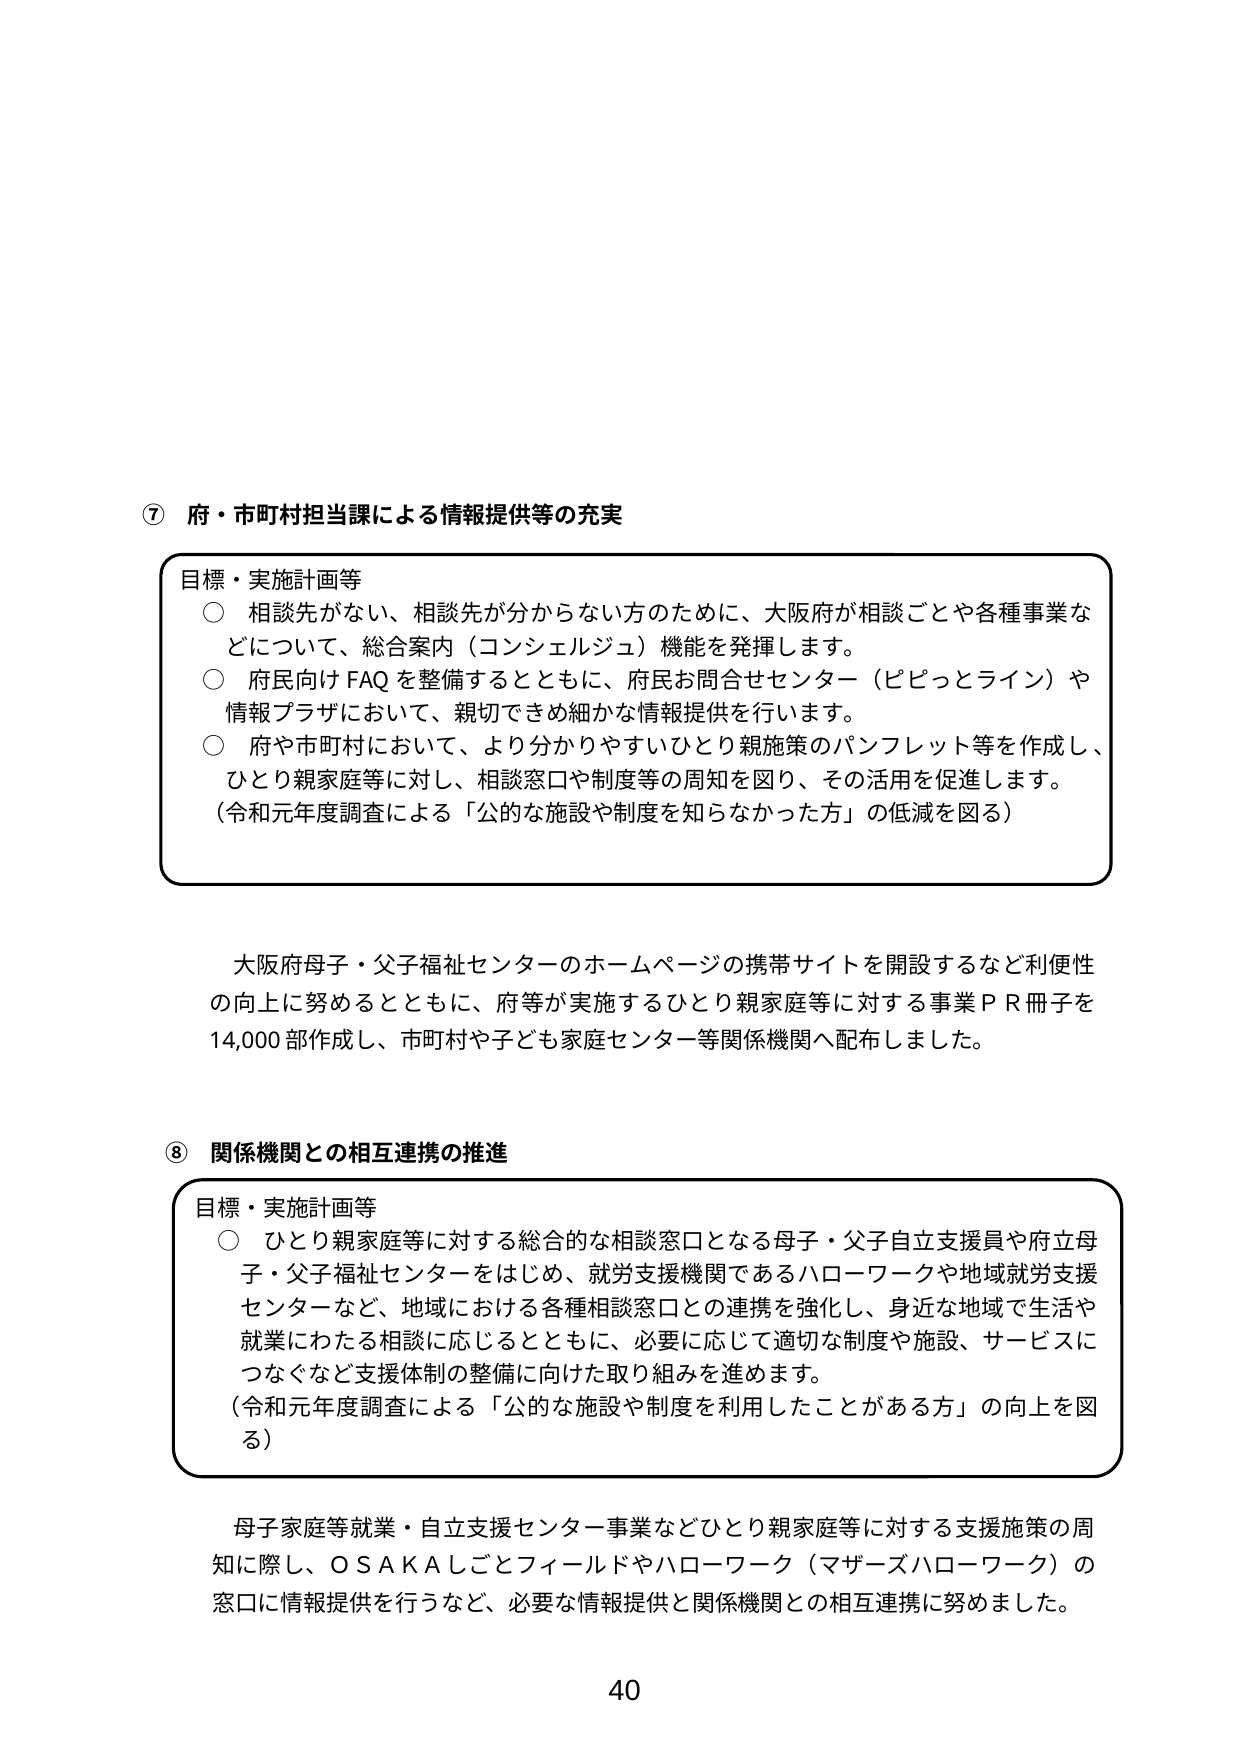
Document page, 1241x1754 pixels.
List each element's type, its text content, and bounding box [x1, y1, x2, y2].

text ⑧ 関係機関との相互連携の推進 [165, 1132, 1098, 1170]
text 大阪府母子・父子福祉センターのホームページの携帯サイトを開設するなど利便性の向上に努めるとともに、府等が実施するひとり親家庭等に対する事業ＰＲ冊子を14,000部作成し、市町村や子ども家庭センター等関係機関へ配布しました。 [209, 945, 1098, 1057]
text 母子家庭等就業・自立支援センター事業などひとり親家庭等に対する支援施策の周知に際し、ＯＳＡＫＡしごとフィールドやハローワーク（マザーズハローワーク）の窓口に情報提供を行うなど、必要な情報提供と関係機関との相互連携に努めました。 [212, 1507, 1098, 1620]
text ⑦ 府・市町村担当課による情報提供等の充実 [142, 495, 1098, 532]
